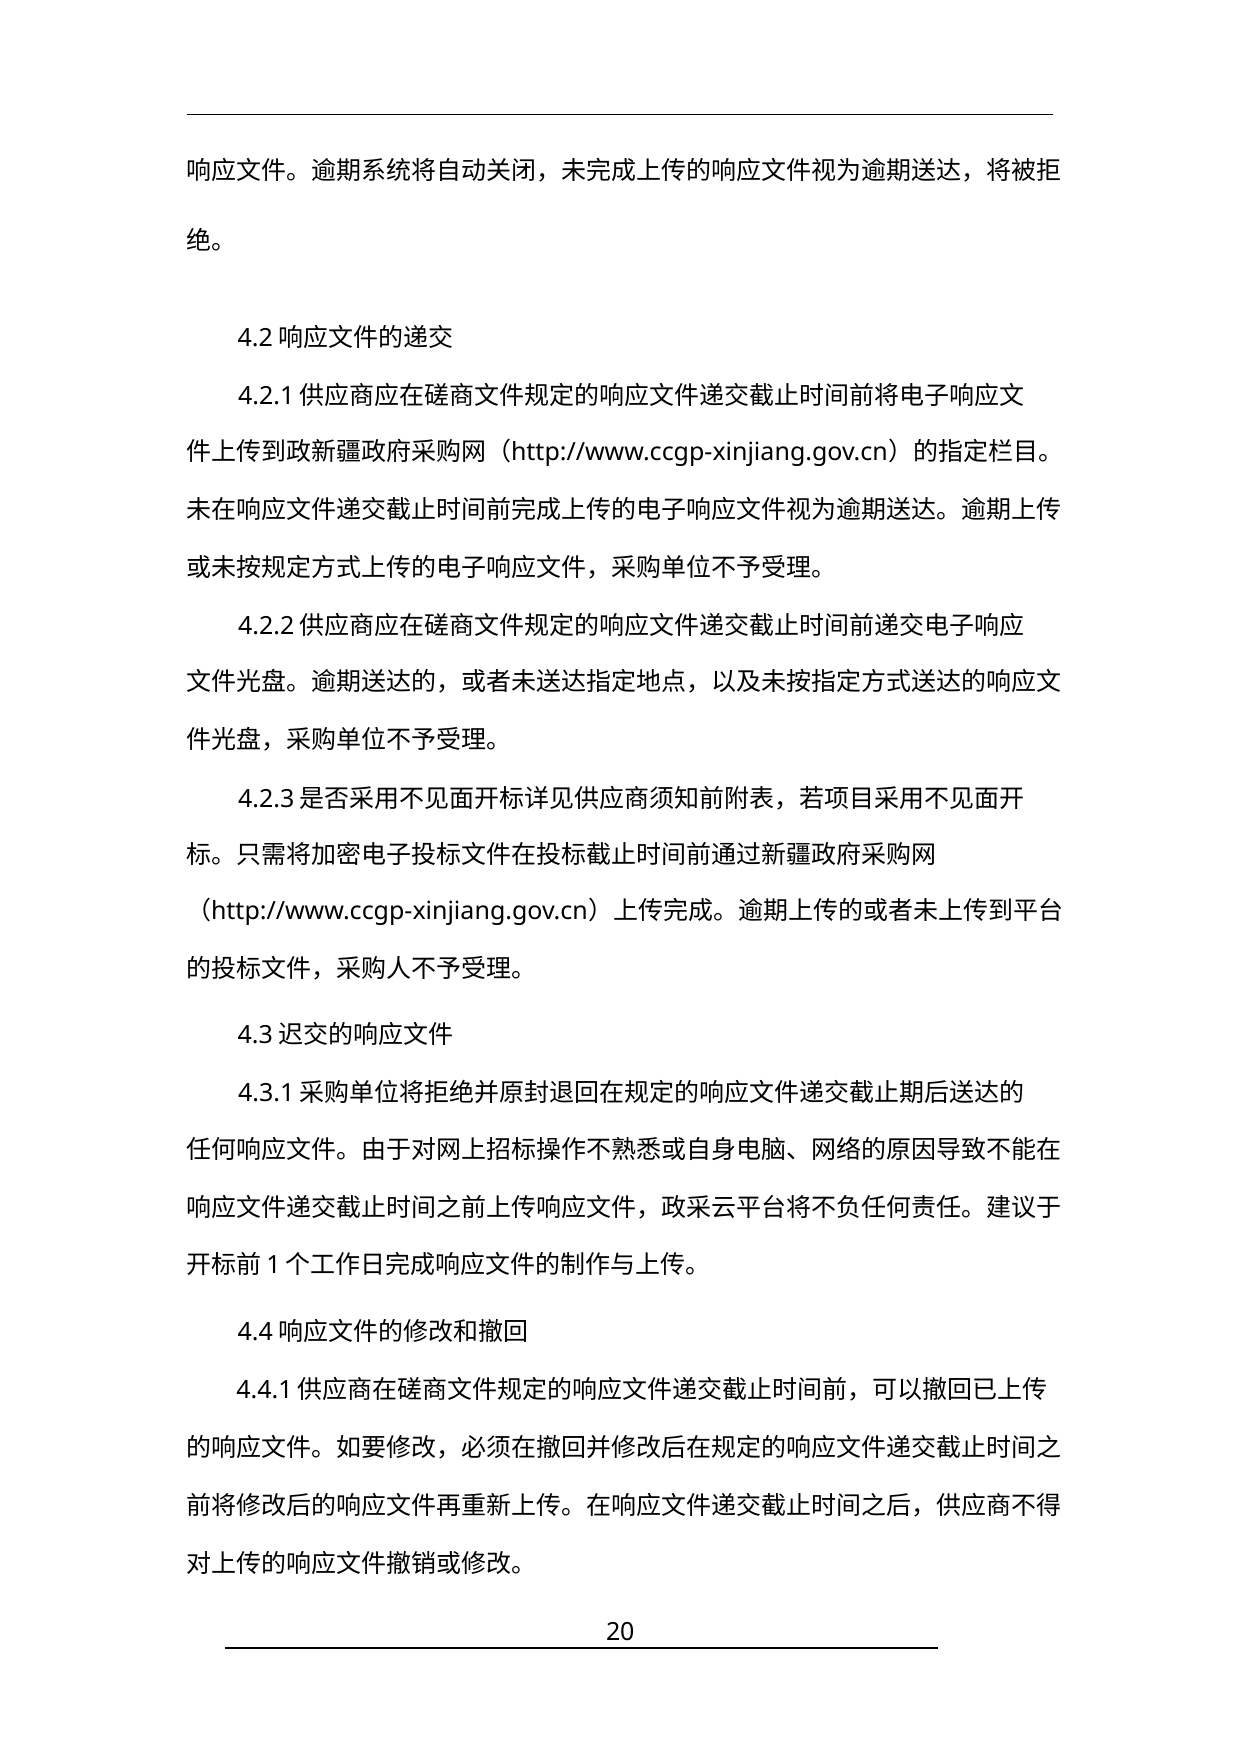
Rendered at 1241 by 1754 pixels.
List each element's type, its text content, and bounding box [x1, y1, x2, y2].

text （http://www.ccgp-xinjiang.gov.cn）上传完成。逾期上传的或者未上传到平台的投标文件，采购人不予受理。 [186, 890, 1066, 984]
text 件上传到政新疆政府采购网（http://www.ccgp-xinjiang.gov.cn）的指定栏目。未在响应文件递交截止时间前完成上传的电子响应文件视为逾期送达。逾期上传或未按规定方式上传的电子响应文件，采购单位不予受理。 [186, 431, 1066, 583]
text 4.3迟交的响应文件 [237, 1015, 1066, 1051]
text 标。只需将加密电子投标文件在投标截止时间前通过新疆政府采购网 [186, 834, 1066, 870]
text 4.2.3是否采用不见面开标详见供应商须知前附表，若项目采用不见面开 [238, 778, 1066, 814]
text 4.4.1供应商在磋商文件规定的响应文件递交截止时间前，可以撤回已上传的响应文件。如要修改，必须在撤回并修改后在规定的响应文件递交截止时间之前将修改后的响应文件再重新上传。在响应文件递交截止时间之后，供应商不得对上传的响应文件撤销或修改。 [186, 1370, 1066, 1580]
text 4.3.1采购单位将拒绝并原封退回在规定的响应文件递交截止期后送达的 [238, 1073, 1066, 1109]
text 4.2.2供应商应在磋商文件规定的响应文件递交截止时间前递交电子响应 [238, 606, 1066, 642]
text 任何响应文件。由于对网上招标操作不熟悉或自身电脑、网络的原因导致不能在响应文件递交截止时间之前上传响应文件，政采云平台将不负任何责任。建议于开标前1个工作日完成响应文件的制作与上传。 [186, 1129, 1066, 1281]
text 4.4响应文件的修改和撤回 [237, 1311, 1066, 1348]
text 文件光盘。逾期送达的，或者未送达指定地点，以及未按指定方式送达的响应文件光盘，采购单位不予受理。 [186, 662, 1066, 756]
text 4.2响应文件的递交 [237, 317, 1066, 353]
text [186, 151, 1066, 256]
text 4.2.1供应商应在磋商文件规定的响应文件递交截止时间前将电子响应文 [238, 375, 1066, 412]
